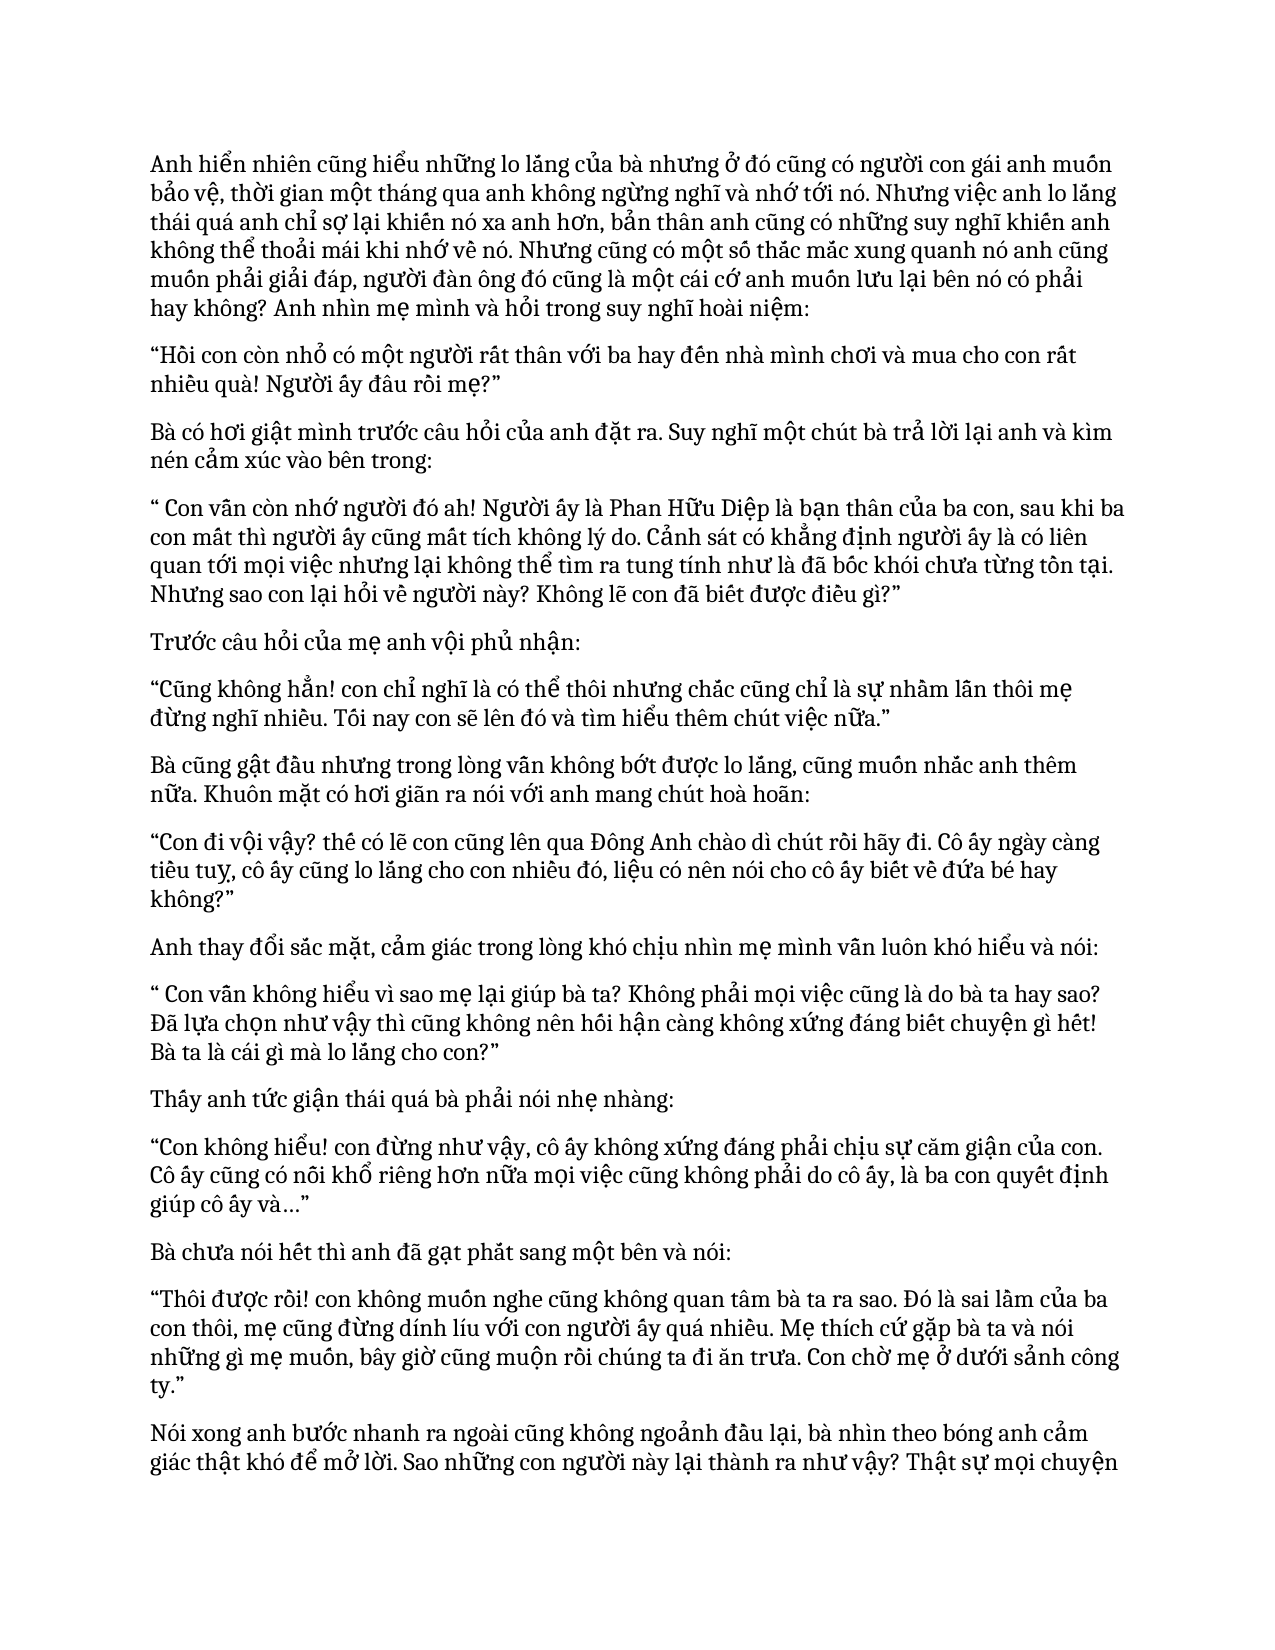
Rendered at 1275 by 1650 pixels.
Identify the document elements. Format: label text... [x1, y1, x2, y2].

text Bà chưa nói hết thì anh đã gạt phắt sang một bên và nói: [150, 1237, 1125, 1266]
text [150, 1419, 1125, 1476]
text Trước câu hỏi của mẹ anh vội phủ nhận: [150, 627, 1125, 656]
text Thấy anh tức giận thái quá bà phải nói nhẹ nhàng: [150, 1085, 1125, 1114]
text Bà có hơi giật mình trước câu hỏi của anh đặt ra. Suy nghĩ một chút bà trả lời lại anh và kìm nén cảm xúc vào bên trong: [150, 417, 1125, 475]
text “Con không hiểu! con đừng như vậy, cô ấy không xứng đáng phải chịu sự căm giận của con. Cô ấy cũng có nỗi khổ riêng hơn nữa mọi việc cũng không phải do cô ấy, là ba con quyết định giúp cô ấy và…” [150, 1132, 1125, 1219]
text “Thôi được rồi! con không muốn nghe cũng không quan tâm bà ta ra sao. Đó là sai lầm của ba con thôi, mẹ cũng đừng dính líu với con người ấy quá nhiều. Mẹ thích cứ gặp bà ta và nói những gì mẹ muốn, bây giờ cũng muộn rồi chúng ta đi ăn trưa. Con chờ mẹ ở dưới sảnh công ty.” [150, 1285, 1125, 1400]
text Anh thay đổi sắc mặt, cảm giác trong lòng khó chịu nhìn mẹ mình vẫn luôn khó hiểu và nói: [150, 932, 1125, 961]
text Anh hiển nhiên cũng hiểu những lo lắng của bà nhưng ở đó cũng có người con gái anh muốn bảo vệ, thời gian một tháng qua anh không ngừng nghĩ và nhớ tới nó. Nhưng việc anh lo lắng thái quá anh chỉ sợ lại khiến nó xa anh hơn, bản thân anh cũng có những suy nghĩ khiến anh không thể thoải mái khi nhớ về nó. Nhưng cũng có một số thắc mắc xung quanh nó anh cũng muốn phải giải đáp, người đàn ông đó cũng là một cái cớ anh muốn lưu lại bên nó có phải hay không? Anh nhìn mẹ mình và hỏi trong suy nghĩ hoài niệm: [150, 150, 1125, 322]
text “Hồi con còn nhỏ có một người rất thân với ba hay đến nhà mình chơi và mua cho con rất nhiều quà! Người ấy đâu rồi mẹ?” [150, 341, 1125, 399]
text “ Con vẫn không hiểu vì sao mẹ lại giúp bà ta? Không phải mọi việc cũng là do bà ta hay sao? Đã lựa chọn như vậy thì cũng không nên hối hận càng không xứng đáng biết chuyện gì hết! Bà ta là cái gì mà lo lắng cho con?” [150, 980, 1125, 1066]
text “Cũng không hẳn! con chỉ nghĩ là có thể thôi nhưng chắc cũng chỉ là sự nhầm lẫn thôi mẹ đừng nghĩ nhiều. Tối nay con sẽ lên đó và tìm hiểu thêm chút việc nữa.” [150, 675, 1125, 732]
text “Con đi vội vậy? thế có lẽ con cũng lên qua Đông Anh chào dì chút rồi hãy đi. Cô ấy ngày càng tiều tuỵ, cô ấy cũng lo lắng cho con nhiều đó, liệu có nên nói cho cô ấy biết về đứa bé hay không?” [150, 827, 1125, 914]
text “ Con vẫn còn nhớ người đó ah! Người ấy là Phan Hữu Diệp là bạn thân của ba con, sau khi ba con mất thì người ấy cũng mất tích không lý do. Cảnh sát có khẳng định người ấy là có liên quan tới mọi việc nhưng lại không thể tìm ra tung tính như là đã bốc khói chưa từng tồn tại. Nhưng sao con lại hỏi về người này? Không lẽ con đã biết được điều gì?” [150, 494, 1125, 609]
text Bà cũng gật đầu nhưng trong lòng vẫn không bớt được lo lắng, cũng muốn nhắc anh thêm nữa. Khuôn mặt có hơi giãn ra nói với anh mang chút hoà hoãn: [150, 751, 1125, 809]
